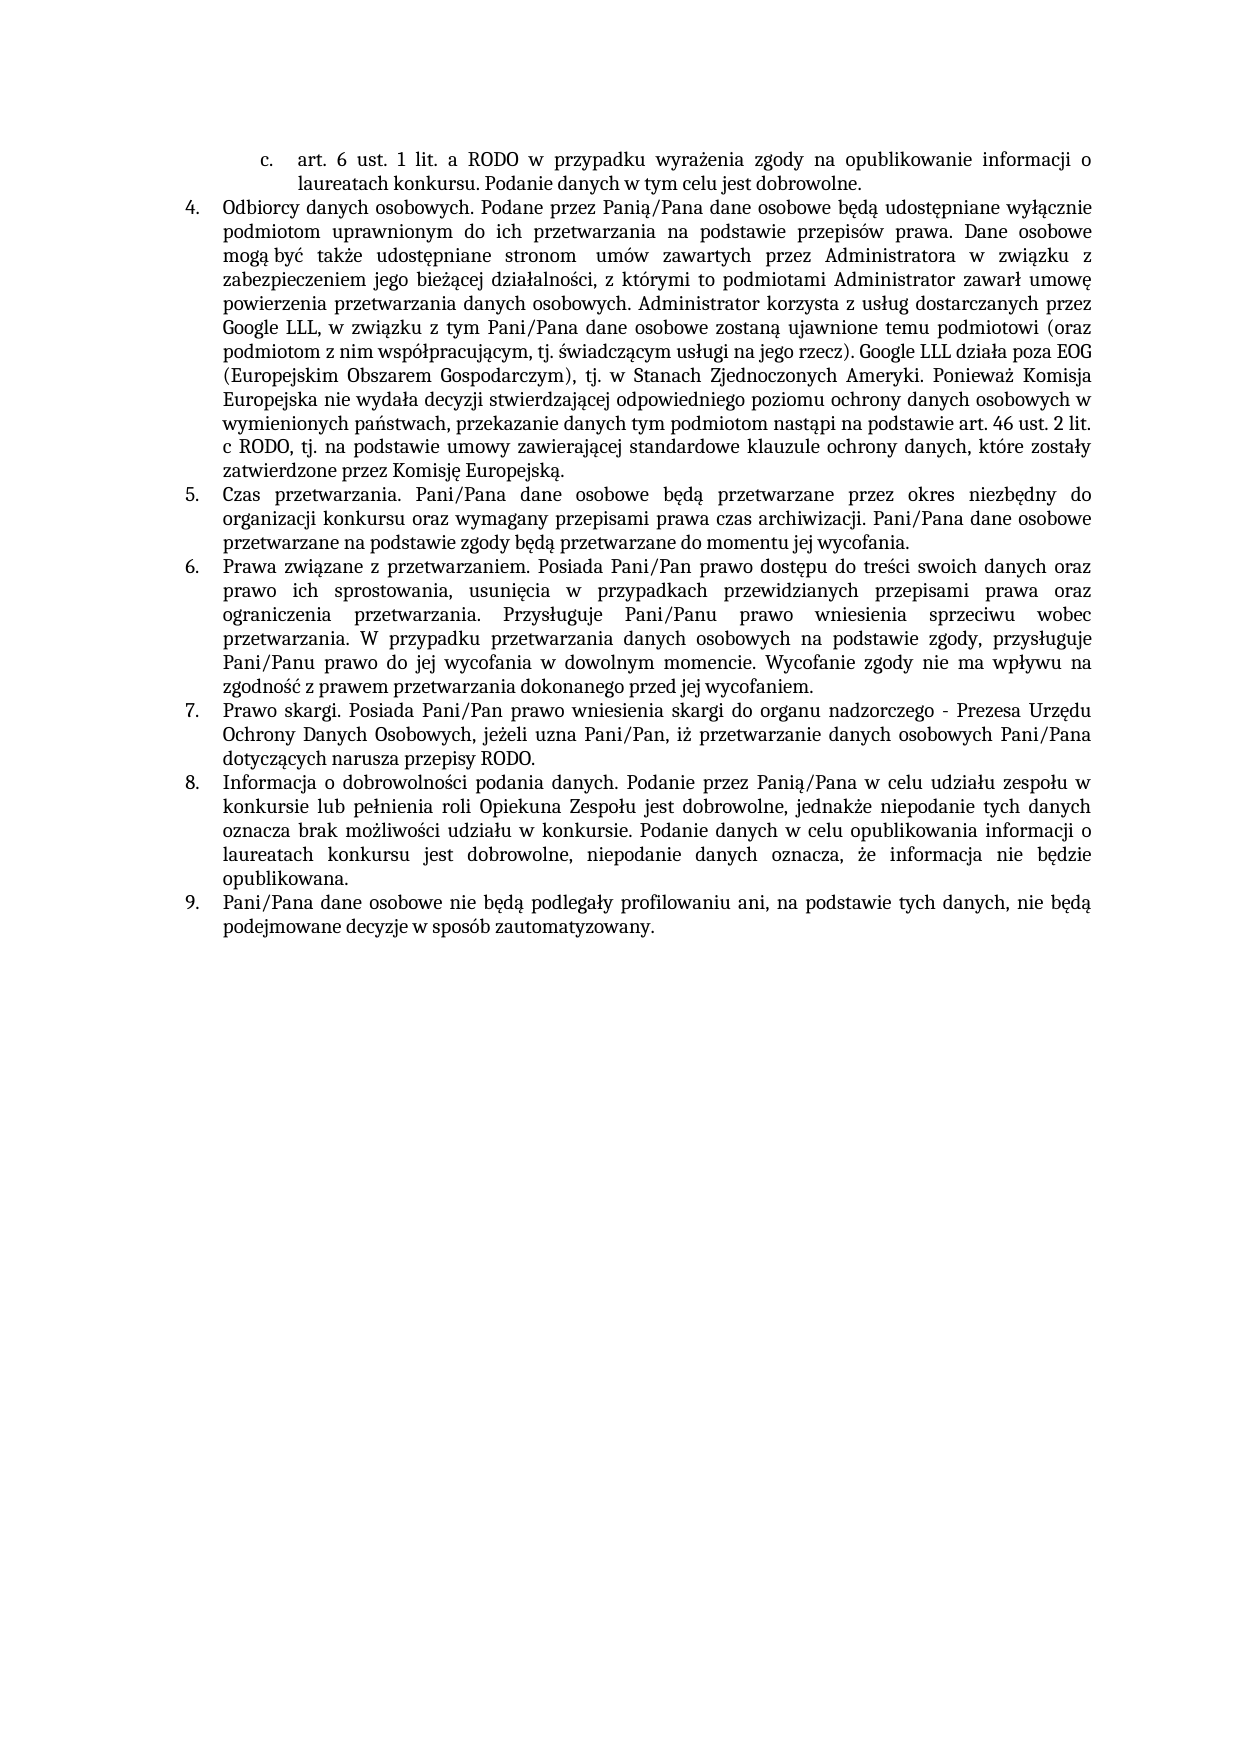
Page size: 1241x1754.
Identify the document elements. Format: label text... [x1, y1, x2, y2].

list Informacja o dobrowolności podania danych. Podanie przez Panią/Pana w celu udziału zespołu w konkursie lub pełnienia roli Opiekuna Zespołu jest dobrowolne, jednakże niepodanie tych danych oznacza brak możliwości udziału w konkursie. Podanie danych w celu opublikowania informacji o laureatach konkursu jest dobrowolne, niepodanie danych oznacza, że informacja nie będzie opublikowana. [185, 771, 1093, 890]
list Odbiorcy danych osobowych. Podane przez Panią/Pana dane osobowe będą udostępniane wyłącznie podmiotom uprawnionym do ich przetwarzania na podstawie przepisów prawa. Dane osobowe mogą być także udostępniane stronom umów zawartych przez Administratora w związku z zabezpieczeniem jego bieżącej działalności, z którymi to podmiotami Administrator zawarł umowę powierzenia przetwarzania danych osobowych. Administrator korzysta z usług dostarczanych przez Google LLL, w związku z tym Pani/Pana dane osobowe zostaną ujawnione temu podmiotowi (oraz podmiotom z nim współpracującym, tj. świadczącym usługi na jego rzecz). Google LLL działa poza EOG (Europejskim Obszarem Gospodarczym), tj. w Stanach Zjednoczonych Ameryki. Ponieważ Komisja Europejska nie wydała decyzji stwierdzającej odpowiedniego poziomu ochrony danych osobowych w wymienionych państwach, przekazanie danych tym podmiotom nastąpi na podstawie art. 46 ust. 2 lit. c RODO, tj. na podstawie umowy zawierającej standardowe klauzule ochrony danych, które zostały zatwierdzone przez Komisję Europejską. [185, 196, 1093, 483]
list Czas przetwarzania. Pani/Pana dane osobowe będą przetwarzane przez okres niezbędny do organizacji konkursu oraz wymagany przepisami prawa czas archiwizacji. Pani/Pana dane osobowe przetwarzane na podstawie zgody będą przetwarzane do momentu jej wycofania. [185, 483, 1093, 555]
list Prawa związane z przetwarzaniem. Posiada Pani/Pan prawo dostępu do treści swoich danych oraz prawo ich sprostowania, usunięcia w przypadkach przewidzianych przepisami prawa oraz ograniczenia przetwarzania. Przysługuje Pani/Panu prawo wniesienia sprzeciwu wobec przetwarzania. W przypadku przetwarzania danych osobowych na podstawie zgody, przysługuje Pani/Panu prawo do jej wycofania w dowolnym momencie. Wycofanie zgody nie ma wpływu na zgodność z prawem przetwarzania dokonanego przed jej wycofaniem. [185, 555, 1093, 699]
list Pani/Pana dane osobowe nie będą podlegały profilowaniu ani, na podstawie tych danych, nie będą podejmowane decyzje w sposób zautomatyzowany. [185, 890, 1093, 938]
list Prawo skargi. Posiada Pani/Pan prawo wniesienia skargi do organu nadzorczego - Prezesa Urzędu Ochrony Danych Osobowych, jeżeli uzna Pani/Pan, iż przetwarzanie danych osobowych Pani/Pana dotyczących narusza przepisy RODO. [185, 699, 1093, 771]
list art. 6 ust. 1 lit. a RODO w przypadku wyrażenia zgody na opublikowanie informacji o laureatach konkursu. Podanie danych w tym celu jest dobrowolne. [260, 148, 1093, 196]
